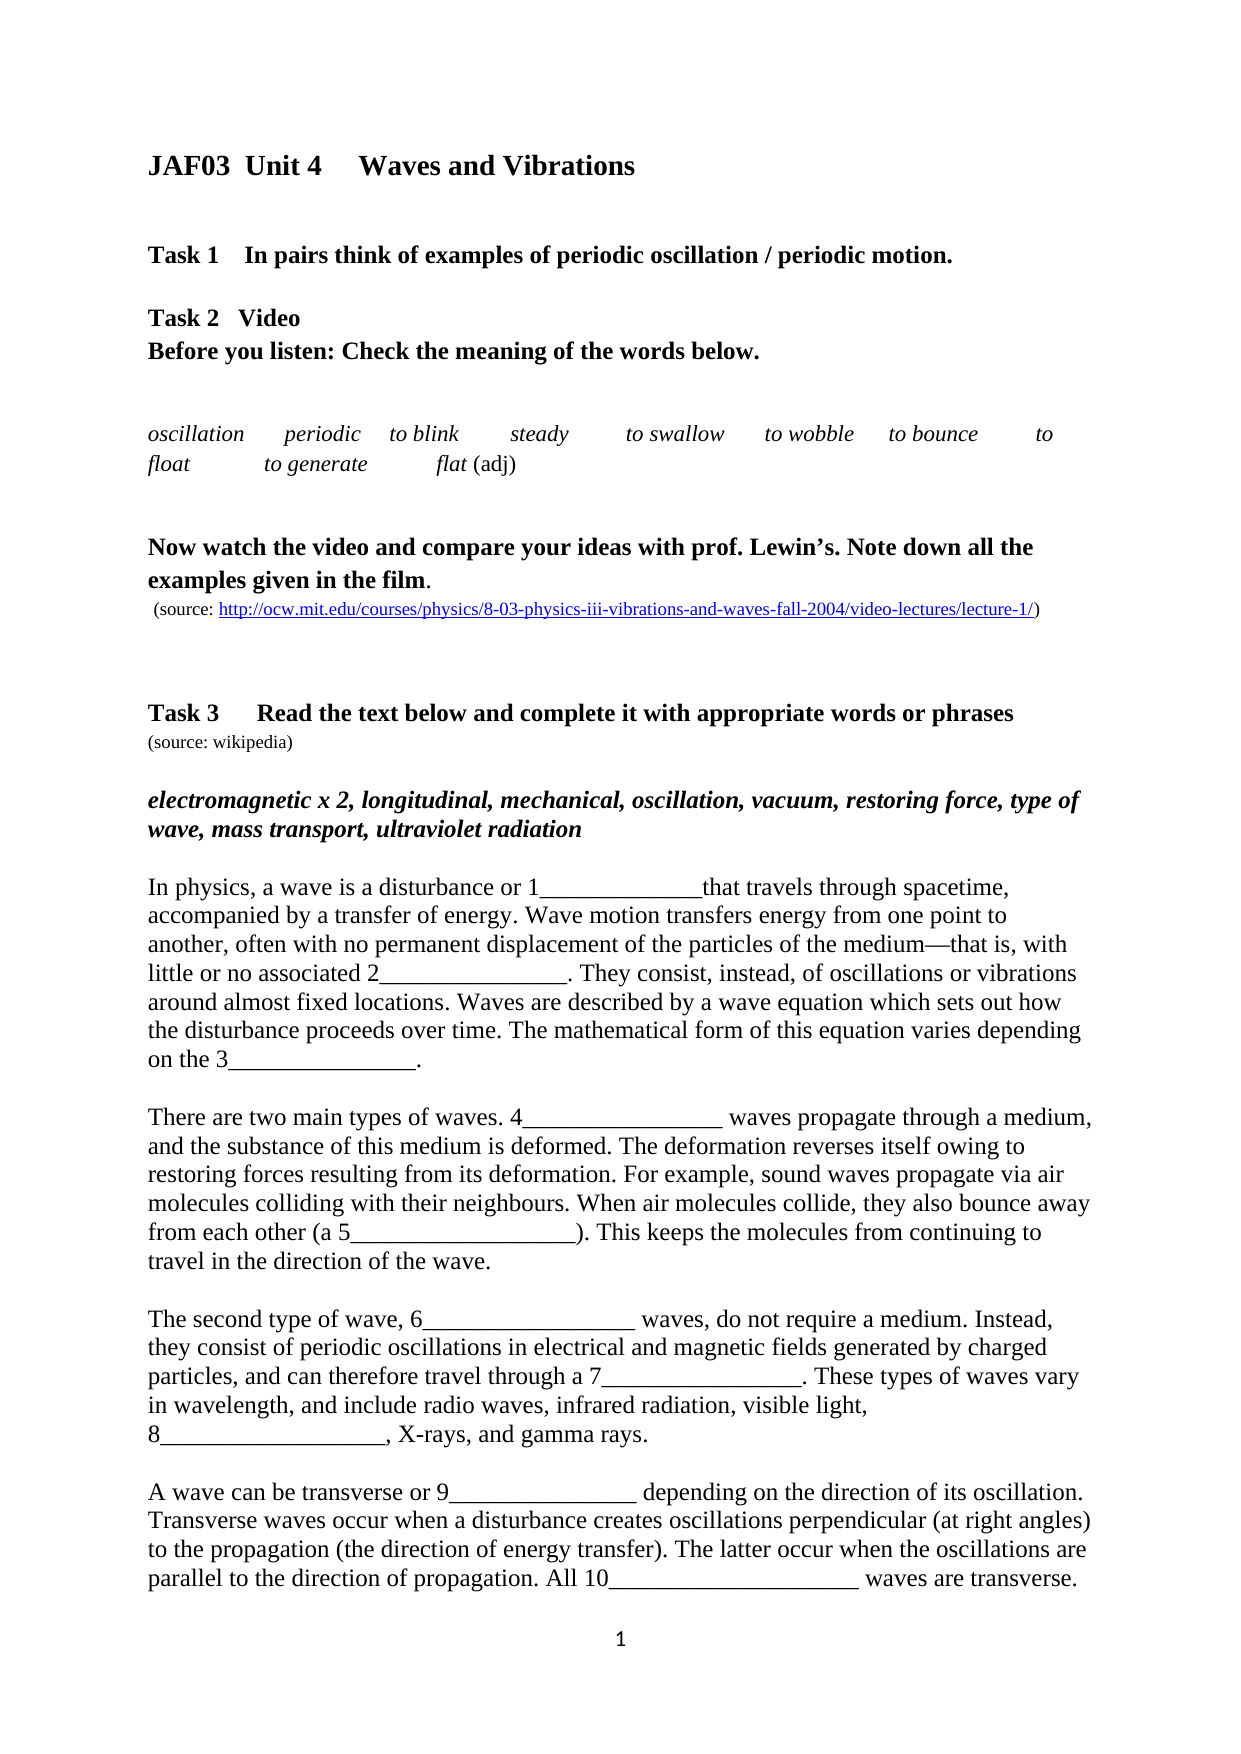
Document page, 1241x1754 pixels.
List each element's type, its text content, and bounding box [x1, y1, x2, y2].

text The second type of wave, 6_________________ waves, do not require a medium. Instead, they consist of periodic oscillations in electrical and magnetic fields generated by charged particles, and can therefore travel through a 7________________. These types of waves vary in wavelength, and include radio waves, infrared radiation, visible light, 8__________________, X-rays, and gamma rays. [148, 1304, 1093, 1447]
text There are two main types of waves. 4________________ waves propagate through a medium, and the substance of this medium is deformed. The deformation reverses itself owing to restoring forces resulting from its deformation. For example, sound waves propagate via air molecules colliding with their neighbours. When air molecules collide, they also bounce away from each other (a 5__________________). This keeps the molecules from continuing to travel in the direction of the wave. [148, 1102, 1093, 1274]
list (source: wikipedia) [148, 731, 1093, 752]
list Now watch the video and compare your ideas with prof. Lewin’s. Note down all the examples given in the film. [148, 532, 1093, 593]
list (source: http://ocw.mit.edu/courses/physics/8-03-physics-iii-vibrations-and-waves-fall-2004/video-lectures/lecture-1/) [148, 598, 1093, 619]
list Task 2 Video [148, 303, 1093, 332]
text oscillation periodic to blink steady to swallow to wobble to bounce to float to generate flat (adj) [148, 420, 1093, 477]
text JAF03 Unit 4 Waves and Vibrations [148, 148, 1093, 181]
text A wave can be transverse or 9_______________ depending on the direction of its oscillation. Transverse waves occur when a disturbance creates oscillations perpendicular (at right angles) to the propagation (the direction of energy transfer). The latter occur when the oscillations are parallel to the direction of propagation. All 10____________________ waves are transverse. [148, 1477, 1093, 1592]
text In physics, a wave is a disturbance or 1_____________that travels through spacetime, accompanied by a transfer of energy. Wave motion transfers energy from one point to another, often with no permanent displacement of the particles of the medium—that is, with little or no associated 2_______________. They consist, instead, of oscillations or vibrations around almost fixed locations. Waves are described by a wave equation which sets out how the disturbance proceeds over time. The mathematical form of this equation varies depending on the 3_______________. [148, 872, 1093, 1073]
list Before you listen: Check the meaning of the words below. [148, 336, 1093, 365]
text electromagnetic x 2, longitudinal, mechanical, oscillation, vacuum, restoring force, type of wave, mass transport, ultraviolet radiation [148, 785, 1093, 842]
list Task 3 Read the text below and complete it with appropriate words or phrases [148, 698, 1093, 727]
list Task 1 In pairs think of examples of periodic oscillation / periodic motion. [148, 240, 1093, 269]
